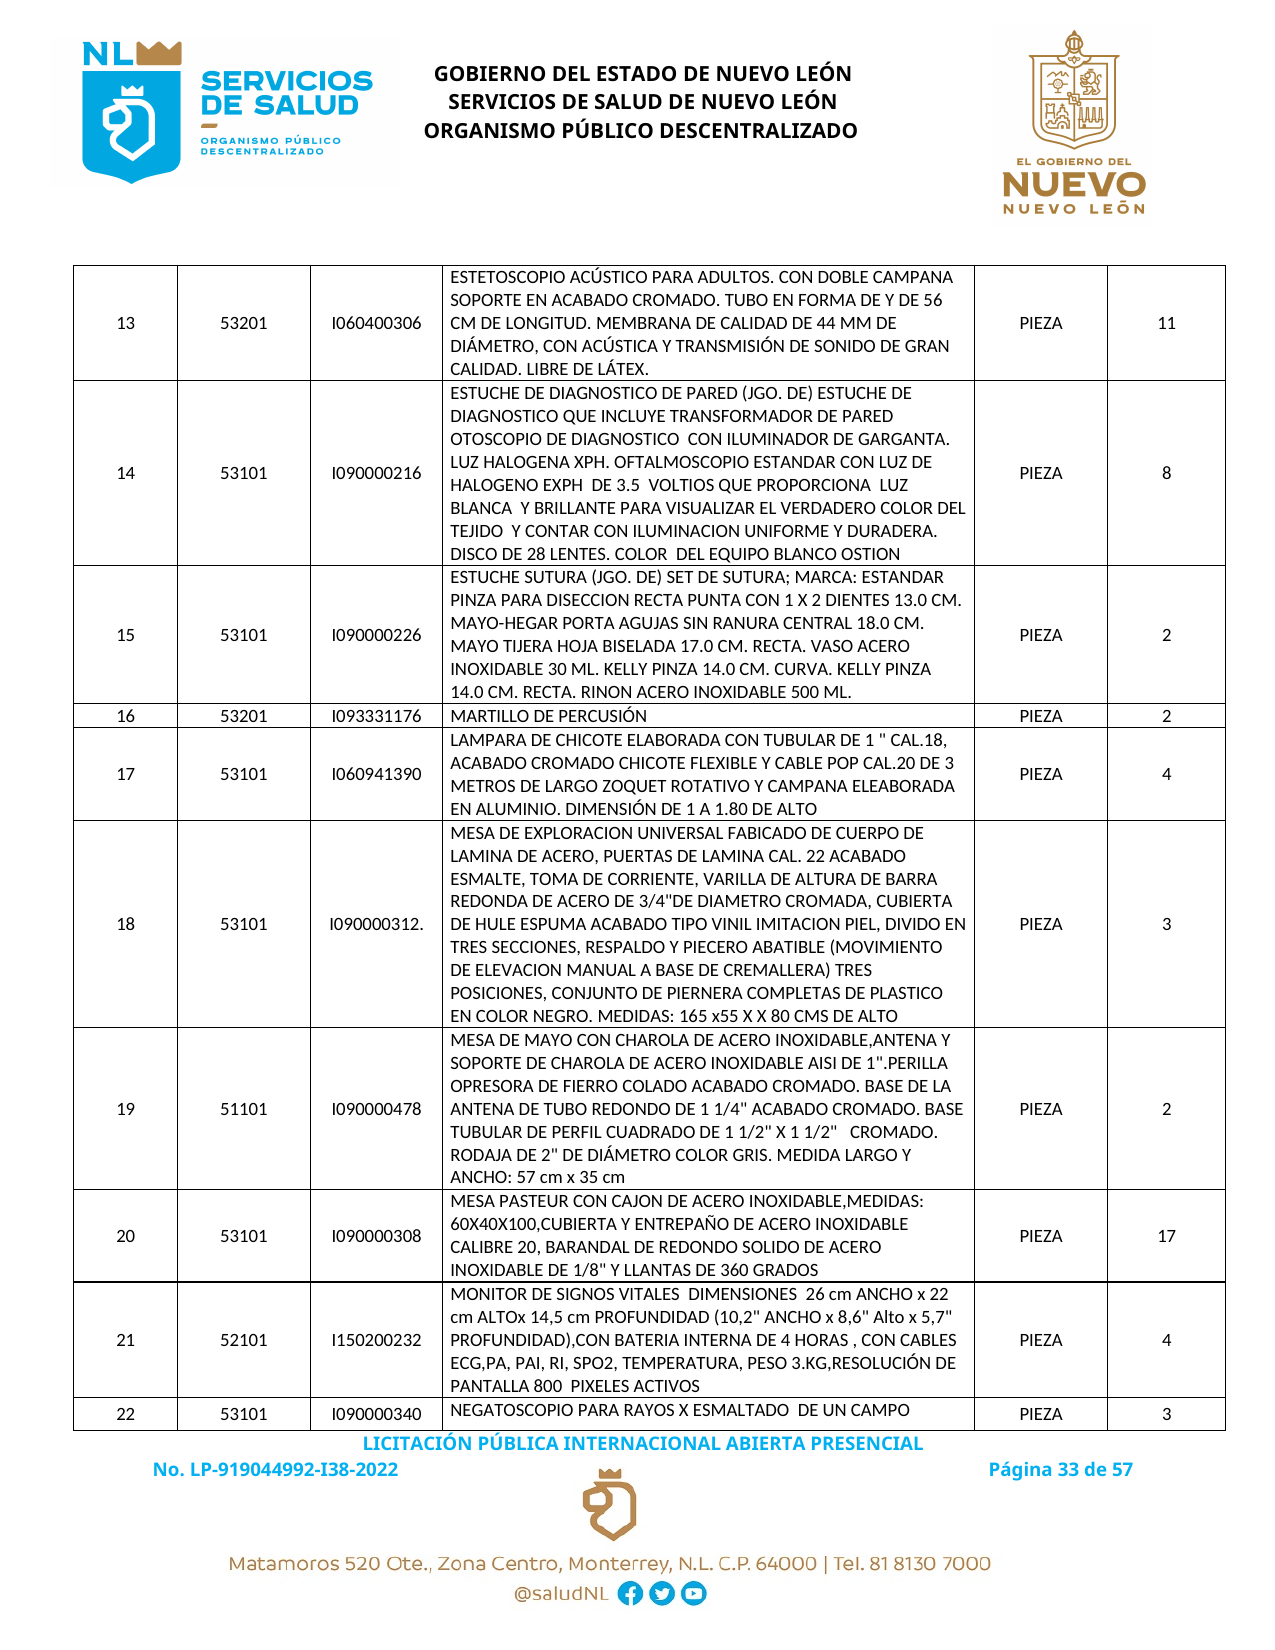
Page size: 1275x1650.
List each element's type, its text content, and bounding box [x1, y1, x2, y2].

table_cell 18 [74, 821, 177, 1027]
table_cell MONITOR DE SIGNOS VITALES DIMENSIONES 26 cm ANCHO x 22 cm ALTOx 14,5 cm PROFUNDIDAD (10,2" ANCHO x 8,6" Alto x 5,7" PROFUNDIDAD),CON BATERIA INTERNA DE 4 HORAS , CON CABLES ECG,PA, PAI, RI, SPO2, TEMPERATURA, PESO 3.KG,RESOLUCIÓN DE PANTALLA 800 PIXELES ACTIVOS [443, 1283, 974, 1397]
table_cell 14 [74, 381, 177, 565]
table_cell 20 [74, 1190, 177, 1281]
table_cell I090000312. [311, 821, 442, 1027]
table_cell 53101 [178, 821, 310, 1027]
table_cell 53101 [178, 381, 310, 565]
table_cell MARTILLO DE PERCUSIÓN [443, 704, 974, 727]
table_cell 22 [74, 1398, 177, 1429]
table_cell PIEZA [975, 1028, 1107, 1189]
table_cell 15 [74, 566, 177, 703]
table_cell 3 [1108, 821, 1225, 1027]
picture [991, 25, 1152, 226]
table_cell 53101 [178, 728, 310, 820]
table_cell 13 [74, 266, 177, 380]
table_cell PIEZA [975, 821, 1107, 1027]
table_cell ESTUCHE SUTURA (JGO. DE) SET DE SUTURA; MARCA: ESTANDAR PINZA PARA DISECCION RECTA PUNTA CON 1 X 2 DIENTES 13.0 CM. MAYO-HEGAR PORTA AGUJAS SIN RANURA CENTRAL 18.0 CM. MAYO TIJERA HOJA BISELADA 17.0 CM. RECTA. VASO ACERO INOXIDABLE 30 ML. KELLY PINZA 14.0 CM. CURVA. KELLY PINZA 14.0 CM. RECTA. RINON ACERO INOXIDABLE 500 ML. [443, 566, 974, 703]
table_cell MESA PASTEUR CON CAJON DE ACERO INOXIDABLE,MEDIDAS: 60X40X100,CUBIERTA Y ENTREPAÑO DE ACERO INOXIDABLE CALIBRE 20, BARANDAL DE REDONDO SOLIDO DE ACERO INOXIDABLE DE 1/8" Y LLANTAS DE 360 GRADOS [443, 1190, 974, 1281]
table_cell 52101 [178, 1283, 310, 1397]
table_cell I090000216 [311, 381, 442, 565]
table_cell 53201 [178, 704, 310, 727]
table_cell 51101 [178, 1028, 310, 1189]
table_cell 8 [1108, 381, 1225, 565]
table_cell 19 [74, 1028, 177, 1189]
picture [0, 1451, 1241, 1621]
table_cell ESTUCHE DE DIAGNOSTICO DE PARED (JGO. DE) ESTUCHE DE DIAGNOSTICO QUE INCLUYE TRANSFORMADOR DE PARED OTOSCOPIO DE DIAGNOSTICO CON ILUMINADOR DE GARGANTA. LUZ HALOGENA XPH. OFTALMOSCOPIO ESTANDAR CON LUZ DE HALOGENO EXPH DE 3.5 VOLTIOS QUE PROPORCIONA LUZ BLANCA Y BRILLANTE PARA VISUALIZAR EL VERDADERO COLOR DEL TEJIDO Y CONTAR CON ILUMINACION UNIFORME Y DURADERA. DISCO DE 28 LENTES. COLOR DEL EQUIPO BLANCO OSTION [443, 381, 974, 565]
table_cell 2 [1108, 566, 1225, 703]
picture [49, 38, 399, 189]
table_cell ESTETOSCOPIO ACÚSTICO PARA ADULTOS. CON DOBLE CAMPANA SOPORTE EN ACABADO CROMADO. TUBO EN FORMA DE Y DE 56 CM DE LONGITUD. MEMBRANA DE CALIDAD DE 44 MM DE DIÁMETRO, CON ACÚSTICA Y TRANSMISIÓN DE SONIDO DE GRAN CALIDAD. LIBRE DE LÁTEX. [443, 266, 974, 380]
table_cell PIEZA [975, 1190, 1107, 1281]
table_cell I090000226 [311, 566, 442, 703]
table_cell 53101 [178, 1398, 310, 1429]
table_cell MESA DE EXPLORACION UNIVERSAL FABICADO DE CUERPO DE LAMINA DE ACERO, PUERTAS DE LAMINA CAL. 22 ACABADO ESMALTE, TOMA DE CORRIENTE, VARILLA DE ALTURA DE BARRA REDONDA DE ACERO DE 3/4"DE DIAMETRO CROMADA, CUBIERTA DE HULE ESPUMA ACABADO TIPO VINIL IMITACION PIEL, DIVIDO EN TRES SECCIONES, RESPALDO Y PIECERO ABATIBLE (MOVIMIENTO DE ELEVACION MANUAL A BASE DE CREMALLERA) TRES POSICIONES, CONJUNTO DE PIERNERA COMPLETAS DE PLASTICO EN COLOR NEGRO. MEDIDAS: 165 x55 X X 80 CMS DE ALTO [443, 821, 974, 1027]
table_cell 17 [74, 728, 177, 820]
table_cell 53201 [178, 266, 310, 380]
table_cell I090000340 [311, 1398, 442, 1429]
table_cell 3 [1108, 1398, 1225, 1429]
table_cell PIEZA [975, 704, 1107, 727]
table_cell 2 [1108, 1028, 1225, 1189]
table_cell 21 [74, 1283, 177, 1397]
table_cell I060400306 [311, 266, 442, 380]
table_cell 4 [1108, 1283, 1225, 1397]
table_cell PIEZA [975, 1398, 1107, 1429]
table_cell PIEZA [975, 1283, 1107, 1397]
table_cell 4 [1108, 728, 1225, 820]
table_cell I090000308 [311, 1190, 442, 1281]
table_cell PIEZA [975, 266, 1107, 380]
table_cell I060941390 [311, 728, 442, 820]
table_cell MESA DE MAYO CON CHAROLA DE ACERO INOXIDABLE,ANTENA Y SOPORTE DE CHAROLA DE ACERO INOXIDABLE AISI DE 1".PERILLA OPRESORA DE FIERRO COLADO ACABADO CROMADO. BASE DE LA ANTENA DE TUBO REDONDO DE 1 1/4" ACABADO CROMADO. BASE TUBULAR DE PERFIL CUADRADO DE 1 1/2" X 1 1/2" CROMADO. RODAJA DE 2" DE DIÁMETRO COLOR GRIS. MEDIDA LARGO Y ANCHO: 57 cm x 35 cm [443, 1028, 974, 1189]
table_cell PIEZA [975, 381, 1107, 565]
table_cell I150200232 [311, 1283, 442, 1397]
table_cell 2 [1108, 704, 1225, 727]
table_cell I093331176 [311, 704, 442, 727]
table_cell 11 [1108, 266, 1225, 380]
table_cell I090000478 [311, 1028, 442, 1189]
table_cell PIEZA [975, 728, 1107, 820]
table_cell 53101 [178, 1190, 310, 1281]
table_cell 17 [1108, 1190, 1225, 1281]
table_cell 16 [74, 704, 177, 727]
table_cell 53101 [178, 566, 310, 703]
table_cell LAMPARA DE CHICOTE ELABORADA CON TUBULAR DE 1 " CAL.18, ACABADO CROMADO CHICOTE FLEXIBLE Y CABLE POP CAL.20 DE 3 METROS DE LARGO ZOQUET ROTATIVO Y CAMPANA ELEABORADA EN ALUMINIO. DIMENSIÓN DE 1 A 1.80 DE ALTO [443, 728, 974, 820]
table_cell PIEZA [975, 566, 1107, 703]
